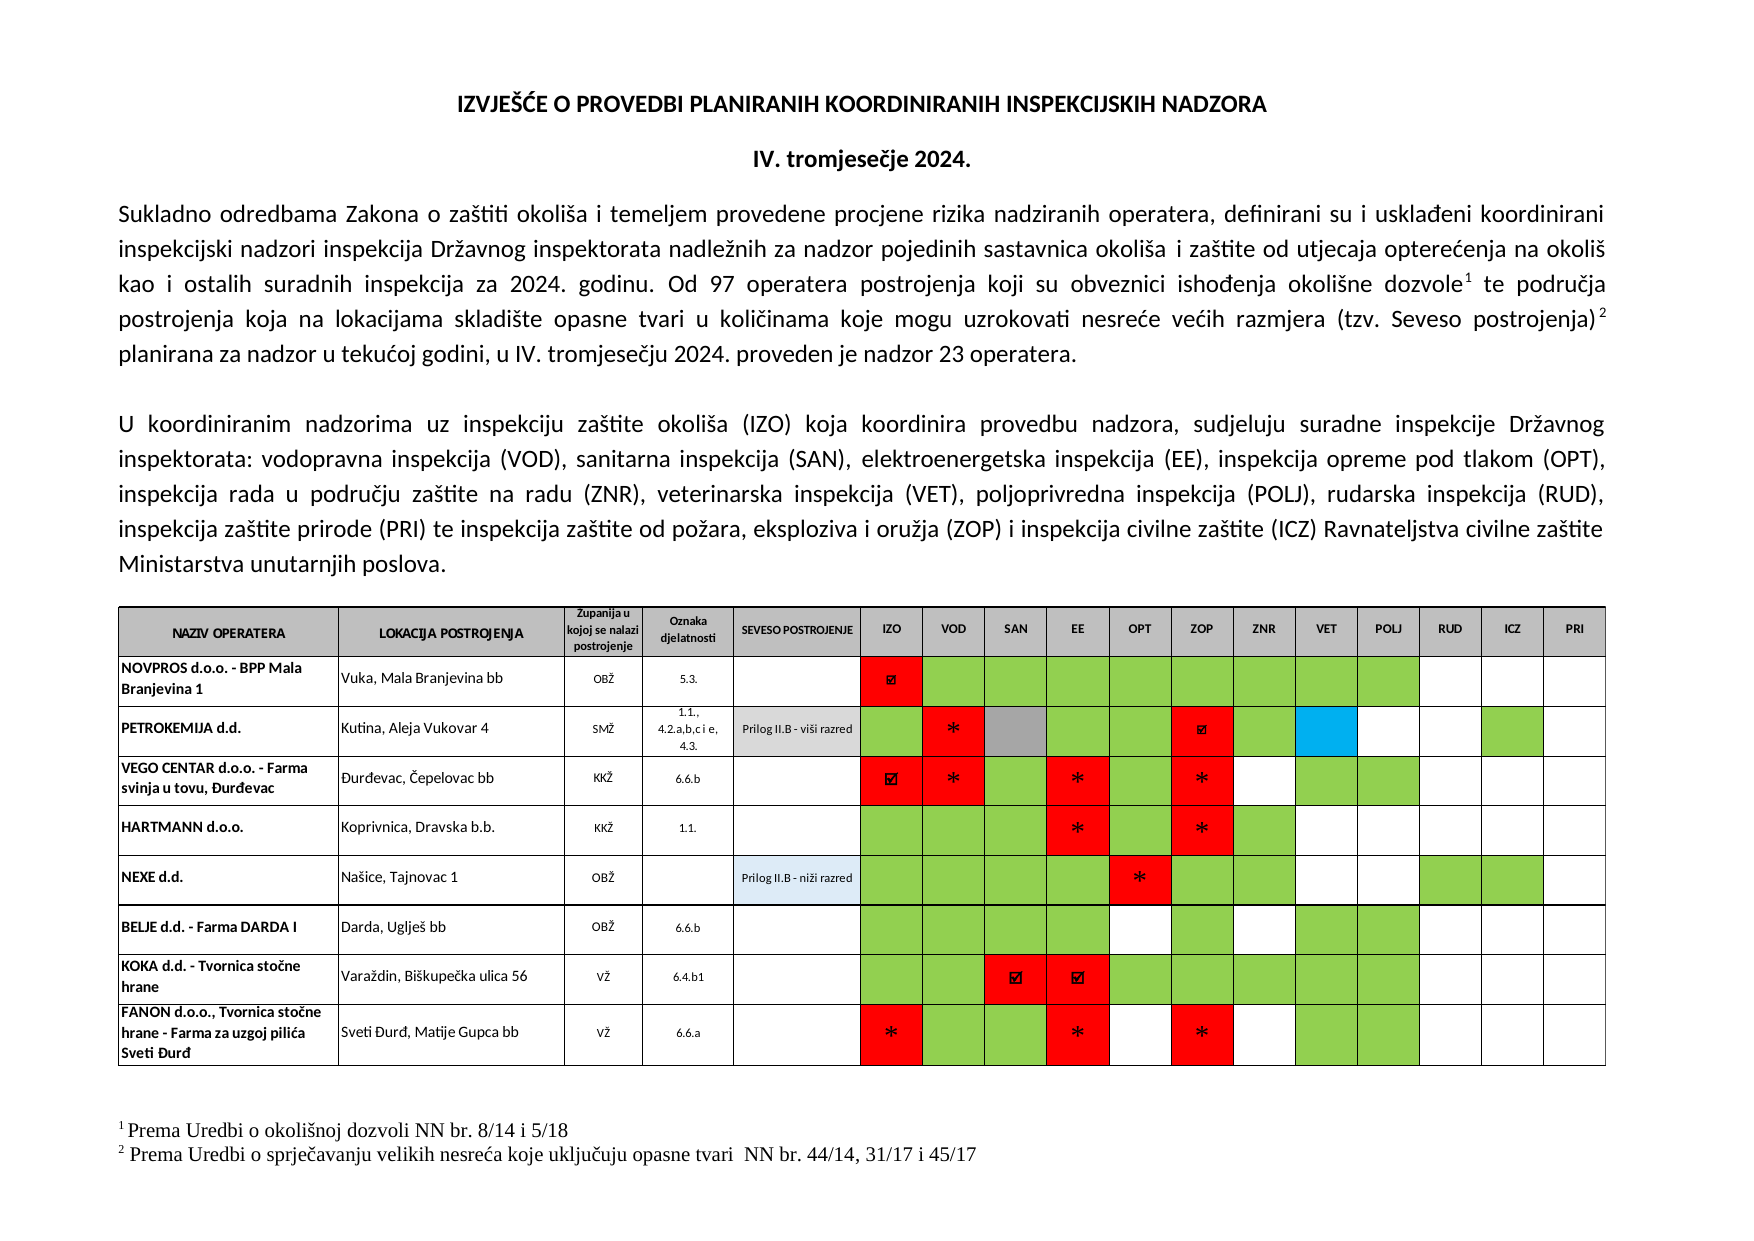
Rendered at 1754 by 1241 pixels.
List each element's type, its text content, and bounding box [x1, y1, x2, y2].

text IV. tromjesečje 2024. [118, 143, 1606, 174]
text Sukladno odredbama Zakona o zaštiti okoliša i temeljem provedene procjene rizika nadziranih operatera, definirani su i usklađeni koordinirani inspekcijski nadzori inspekcija Državnog inspektorata nadležnih za nadzor pojedinih sastavnica okoliša i zaštite od utjecaja opterećenja na okoliš kao i ostalih suradnih inspekcija za 2024. godinu. Od 97 operatera postrojenja koji su obveznici ishođenja okolišne dozvole1 te područja postrojenja koja na lokacijama skladište opasne tvari u količinama koje mogu uzrokovati nesreće većih razmjera (tzv. Seveso postrojenja)2 planirana za nadzor u tekućoj godini, u IV. tromjesečju 2024. proveden je nadzor 23 operatera. [118, 198, 1606, 369]
text U koordiniranim nadzorima uz inspekciju zaštite okoliša (IZO) koja koordinira provedbu nadzora, sudjeluju suradne inspekcije Državnog inspektorata: vodopravna inspekcija (VOD), sanitarna inspekcija (SAN), elektroenergetska inspekcija (EE), inspekcija opreme pod tlakom (OPT), inspekcija rada u području zaštite na radu (ZNR), veterinarska inspekcija (VET), poljoprivredna inspekcija (POLJ), rudarska inspekcija (RUD), inspekcija zaštite prirode (PRI) te inspekcija zaštite od požara, eksploziva i oružja (ZOP) i inspekcija civilne zaštite (ICZ) Ravnateljstva civilne zaštite Ministarstva unutarnjih poslova. [118, 408, 1606, 579]
text IZVJEŠĆE O PROVEDBI PLANIRANIH KOORDINIRANIH INSPEKCIJSKIH NADZORA [118, 89, 1606, 119]
